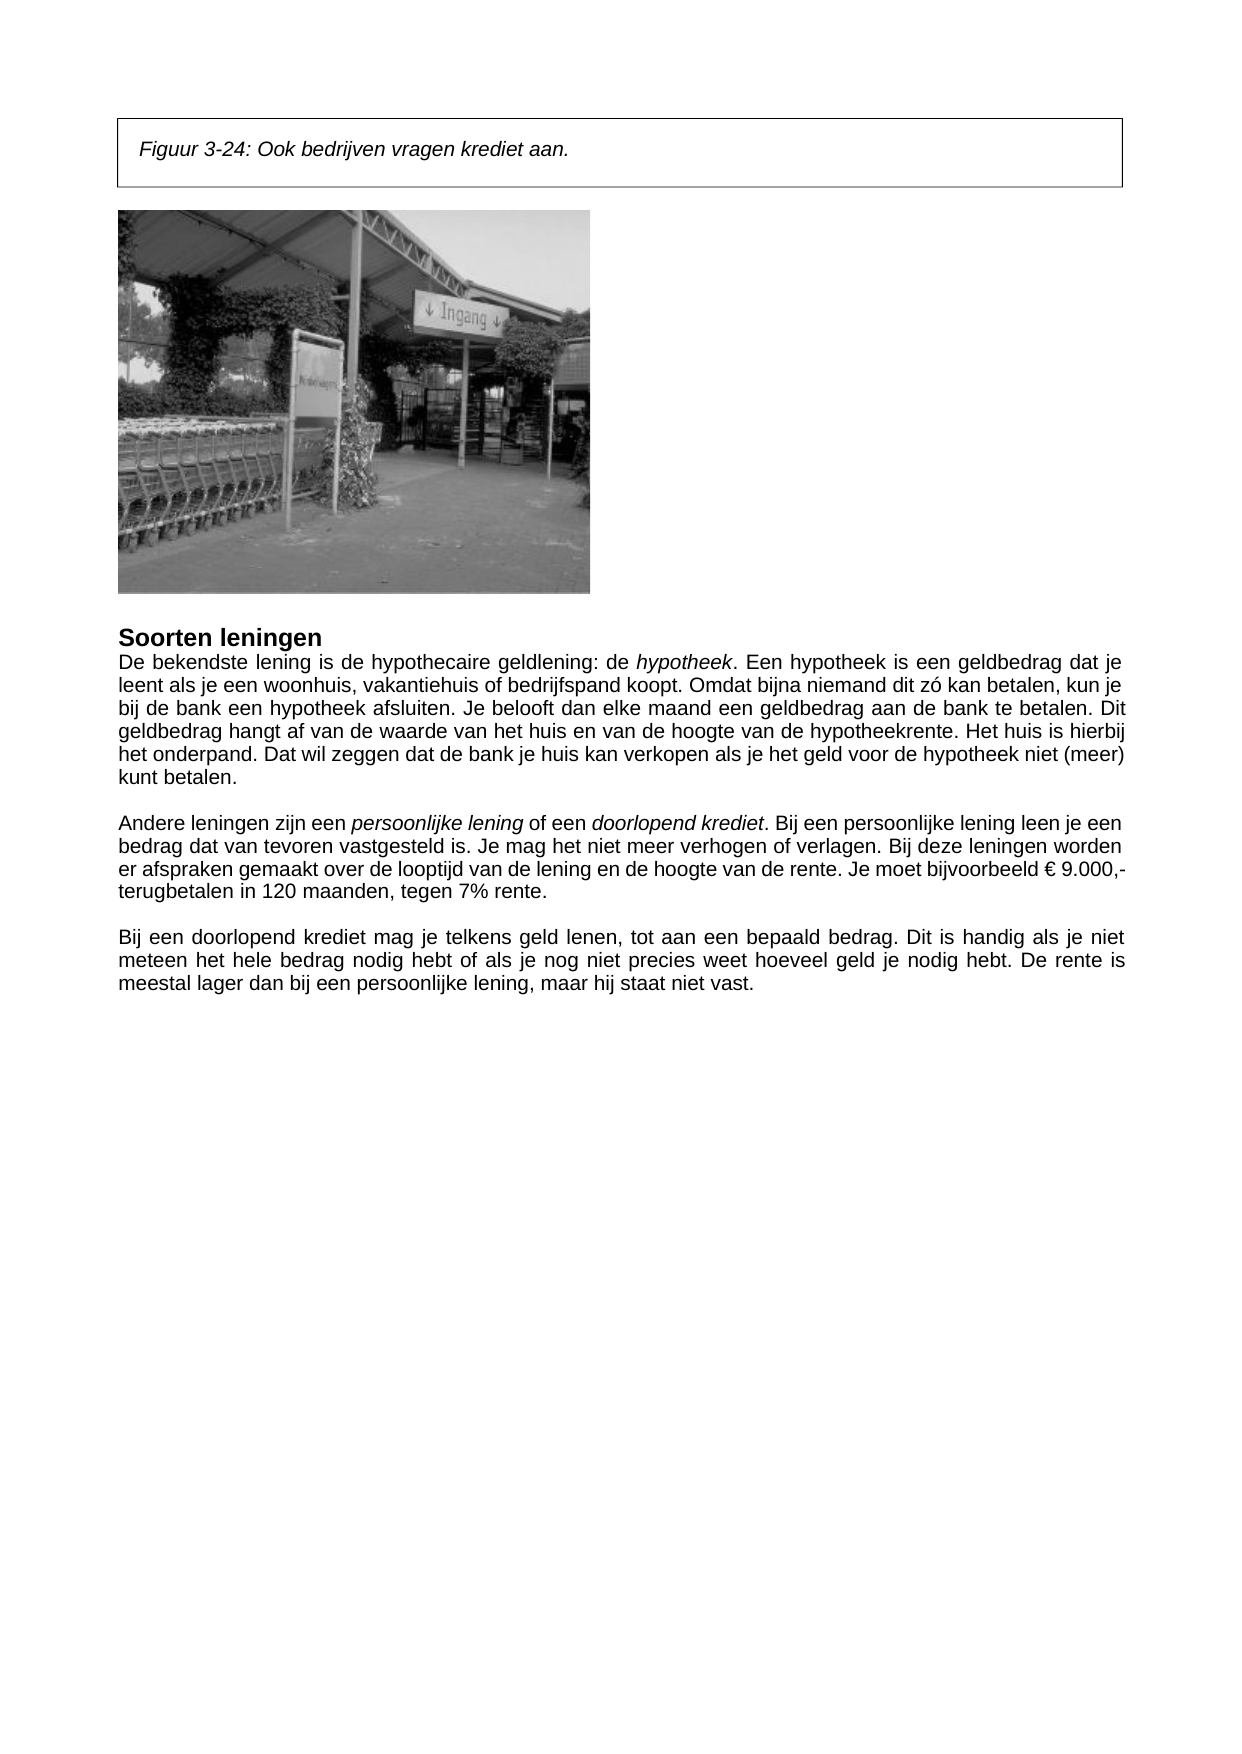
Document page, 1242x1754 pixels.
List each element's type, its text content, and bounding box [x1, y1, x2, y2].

text De bekendste lening is de hypothecaire geldlening: de hypotheek. Een hypotheek is een geldbedrag dat je leent als je een woonhuis, vakantiehuis of bedrijfspand koopt. Omdat bijna niemand dit zó kan betalen, kun je [118, 651, 1152, 697]
text er afspraken gemaakt over de looptijd van de lening en de hoogte van de rente. Je moet bijvoorbeeld € 9.000,- terugbetalen in 120 maanden, tegen 7% rente. [118, 858, 1149, 903]
text Bij een doorlopend krediet mag je telkens geld lenen, tot aan een bepaald bedrag. Dit is handig als je niet meteen het hele bedrag nodig hebt of als je nog niet precies weet hoeveel geld je nodig hebt. De rente is meestal lager dan bij een persoonlijke lening, maar hij staat niet vast. [118, 926, 1126, 995]
picture [118, 210, 590, 594]
text bij de bank een hypotheek afsluiten. Je belooft dan elke maand een geldbedrag aan de bank te betalen. Dit geldbedrag hangt af van de waarde van het huis en van de hoogte van de hypotheekrente. Het huis is hierbij het onderpand. Dat wil zeggen dat de bank je huis kan verkopen als je het geld voor de hypotheek niet (meer) kunt betalen. [118, 697, 1126, 789]
text Figuur 3-24: Ook bedrijven vragen krediet aan. [139, 137, 1137, 161]
text Andere leningen zijn een persoonlijke lening of een doorlopend krediet. Bij een persoonlijke lening leen je een bedrag dat van tevoren vastgesteld is. Je mag het niet meer verhogen of verlagen. Bij deze leningen worden [118, 812, 1152, 858]
text Soorten leningen [118, 626, 1137, 651]
